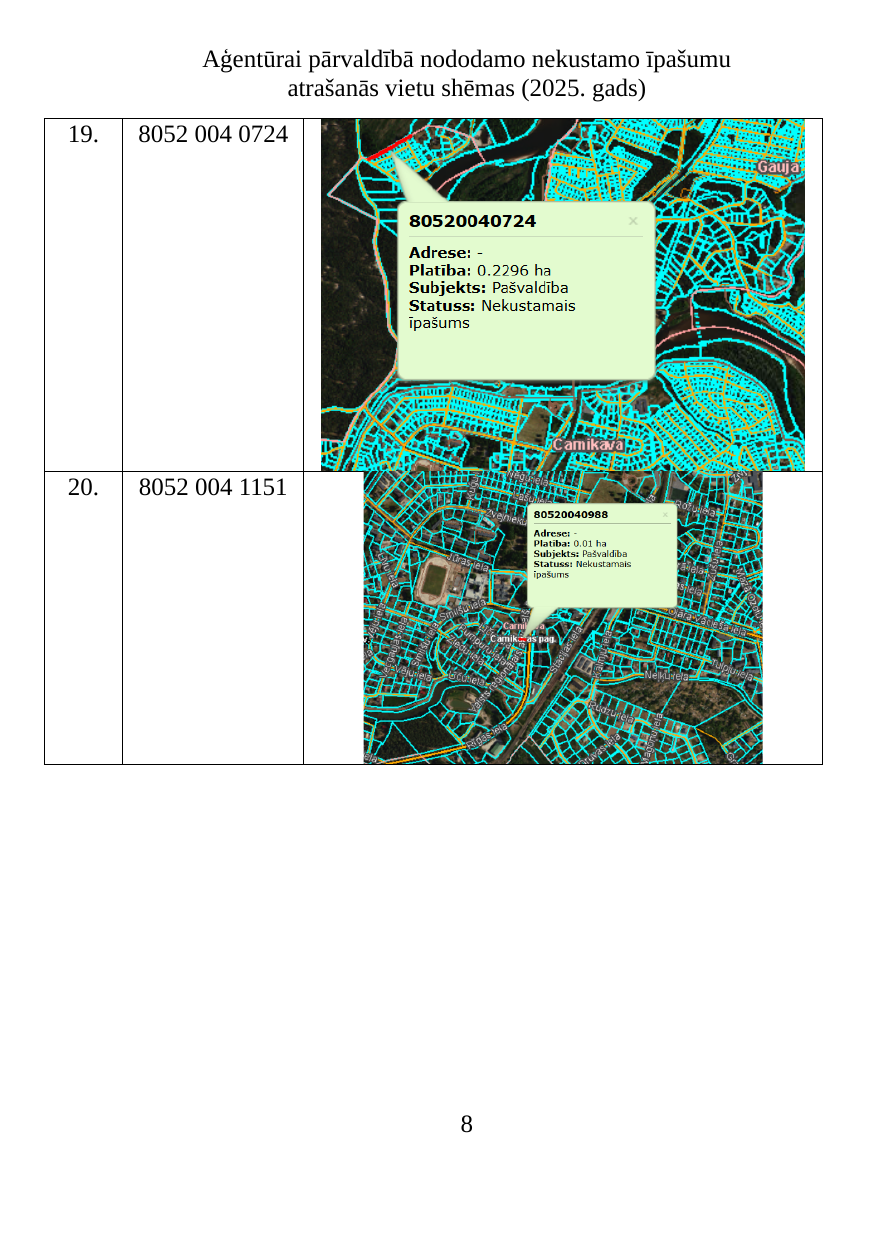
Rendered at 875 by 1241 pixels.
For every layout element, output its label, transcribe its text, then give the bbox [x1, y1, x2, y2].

table_cell [304, 119, 321, 471]
table_cell 19. [45, 119, 122, 471]
table_cell [763, 472, 822, 764]
table_cell 8052 004 0724 [123, 119, 303, 471]
table_cell 20. [45, 472, 122, 764]
table_cell [304, 472, 363, 764]
table_cell [805, 119, 822, 471]
picture [321, 119, 805, 764]
table_cell 8052 004 1151 [123, 472, 303, 764]
